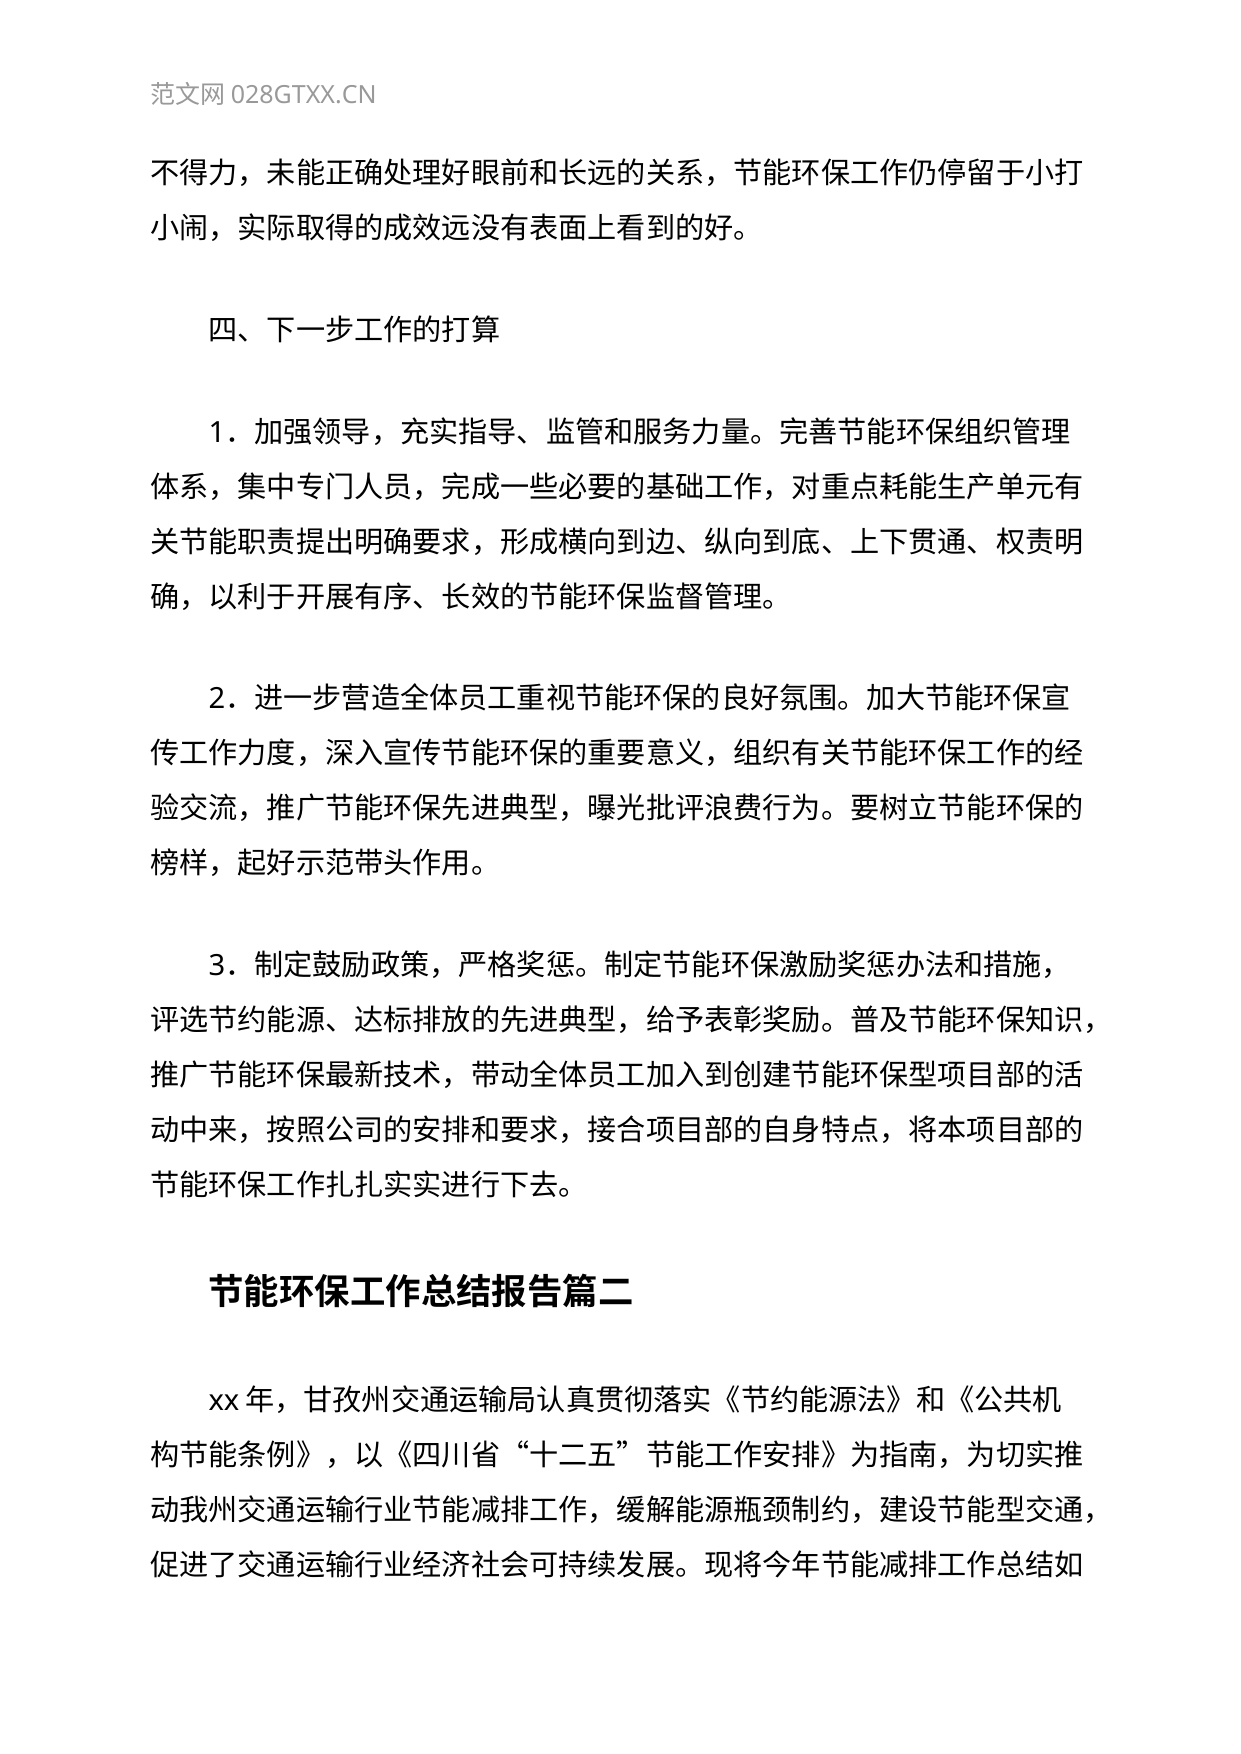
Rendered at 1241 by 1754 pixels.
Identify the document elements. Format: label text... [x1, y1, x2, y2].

text 2．进一步营造全体员工重视节能环保的良好氛围。加大节能环保宣传工作力度，深入宣传节能环保的重要意义，组织有关节能环保工作的经验交流，推广节能环保先进典型，曝光批评浪费行为。要树立节能环保的榜样，起好示范带头作用。 [150, 675, 1090, 882]
text 四、下一步工作的打算 [150, 307, 1090, 349]
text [150, 150, 1090, 247]
text 1．加强领导，充实指导、监管和服务力量。完善节能环保组织管理体系，集中专门人员，完成一些必要的基础工作，对重点耗能生产单元有关节能职责提出明确要求，形成横向到边、纵向到底、上下贯通、权责明确，以利于开展有序、长效的节能环保监督管理。 [150, 408, 1090, 616]
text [150, 1376, 1090, 1583]
text 3．制定鼓励政策，严格奖惩。制定节能环保激励奖惩办法和措施，评选节约能源、达标排放的先进典型，给予表彰奖励。普及节能环保知识，推广节能环保最新技术，带动全体员工加入到创建节能环保型项目部的活动中来，按照公司的安排和要求，接合项目部的自身特点，将本项目部的节能环保工作扎扎实实进行下去。 [150, 942, 1090, 1203]
text 节能环保工作总结报告篇二 [150, 1263, 1090, 1314]
